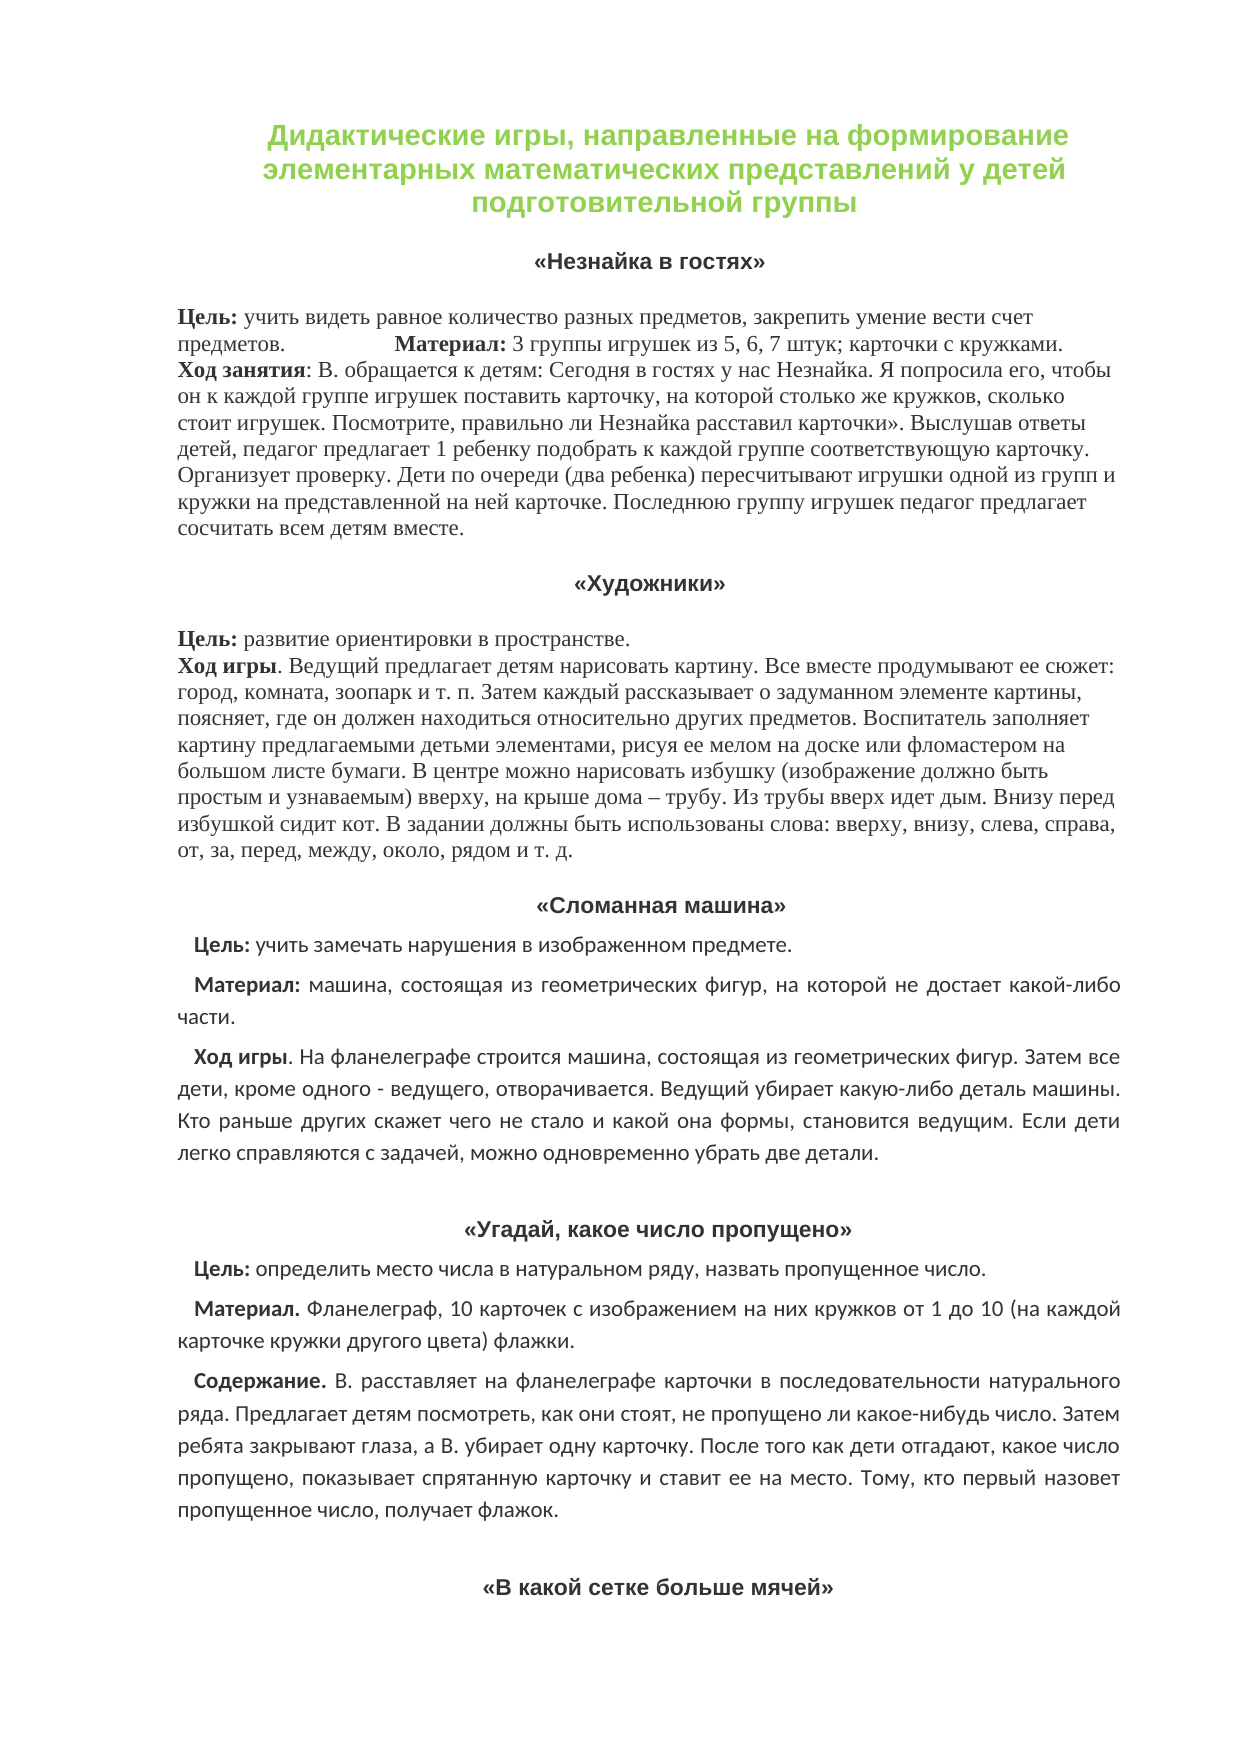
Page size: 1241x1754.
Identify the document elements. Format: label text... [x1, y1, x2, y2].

text Цель: определить место числа в натуральном ряду, назвать пропущенное число. [177, 1254, 1122, 1282]
subtitle Дидактические игры, направленные на формирование элементарных математических представлений у детей подготовительной группы [177, 118, 1152, 219]
text «Художники» [177, 570, 1122, 596]
text Цель: учить замечать нарушения в изображенном предмете. [177, 930, 1122, 958]
text Цель: развитие ориентировки в пространстве. Ход игры. Ведущий предлагает детям нарисовать картину. Все вместе продумывают ее сюжет: город, комната, зоопарк и т. п. Затем каждый рассказывает о задуманном элементе картины, поясняет, где он должен находиться относительно других предметов. Воспитатель заполняет картину предлагаемыми детьми элементами, рисуя ее мелом на доске или фломастером на большом листе бумаги. В центре можно нарисовать избушку (изображение должно быть простым и узнаваемым) вверху, на крыше дома – трубу. Из трубы вверх идет дым. Внизу перед избушкой сидит кот. В задании должны быть использованы слова: вверху, внизу, слева, справа, от, за, перед, между, около, рядом и т. д. [177, 625, 1122, 862]
text Содержание. В. расставляет на фланелеграфе карточки в последовательности натурального ряда. Предлагает детям посмотреть, как они стоят, не пропущено ли какое-нибудь число. Затем ребята закрывают глаза, а В. убирает одну карточку. После того как дети отгадают, какое число пропущено, показывает спрятанную карточку и ставит ее на место. Тому, кто первый назовет пропущенное число, получает флажок. [177, 1367, 1122, 1523]
text Материал. Фланелеграф, 10 карточек с изображением на них кружков от 1 до 10 (на каждой карточке кружки другого цвета) флажки. [177, 1294, 1122, 1355]
text «Угадай, какое число пропущено» [177, 1216, 1122, 1243]
text Ход игры. На фланелеграфе строится машина, состоящая из геометрических фигур. Затем все дети, кроме одного - ведущего, отворачивается. Ведущий убирает какую-либо деталь машины. Кто раньше других скажет чего не стало и какой она формы, становится ведущим. Если дети легко справляются с задачей, можно одновременно убрать две детали. [177, 1042, 1122, 1166]
text Цель: учить видеть равное количество разных предметов, закрепить умение вести счет предметов. Материал: 3 группы игрушек из 5, 6, 7 штук; карточки с кружками. Ход занятия: В. обращается к детям: Сегодня в гостях у нас Незнайка. Я попросила его, чтобы он к каждой группе игрушек поставить карточку, на которой столько же кружков, сколько стоит игрушек. Посмотрите, правильно ли Незнайка расставил карточки». Выслушав ответы детей, педагог предлагает 1 ребенку подобрать к каждой группе соответствующую карточку. Организует проверку. Дети по очереди (два ребенка) пересчитывают игрушки одной из групп и кружки на представленной на ней карточке. Последнюю группу игрушек педагог предлагает сосчитать всем детям вместе. [177, 303, 1122, 541]
text Материал: машина, состоящая из геометрических фигур, на которой не достает какой-либо части. [177, 970, 1122, 1030]
text «В какой сетке больше мячей» [177, 1573, 1122, 1600]
text «Незнайка в гостях» [177, 248, 1122, 274]
text «Сломанная машина» [177, 892, 1122, 918]
